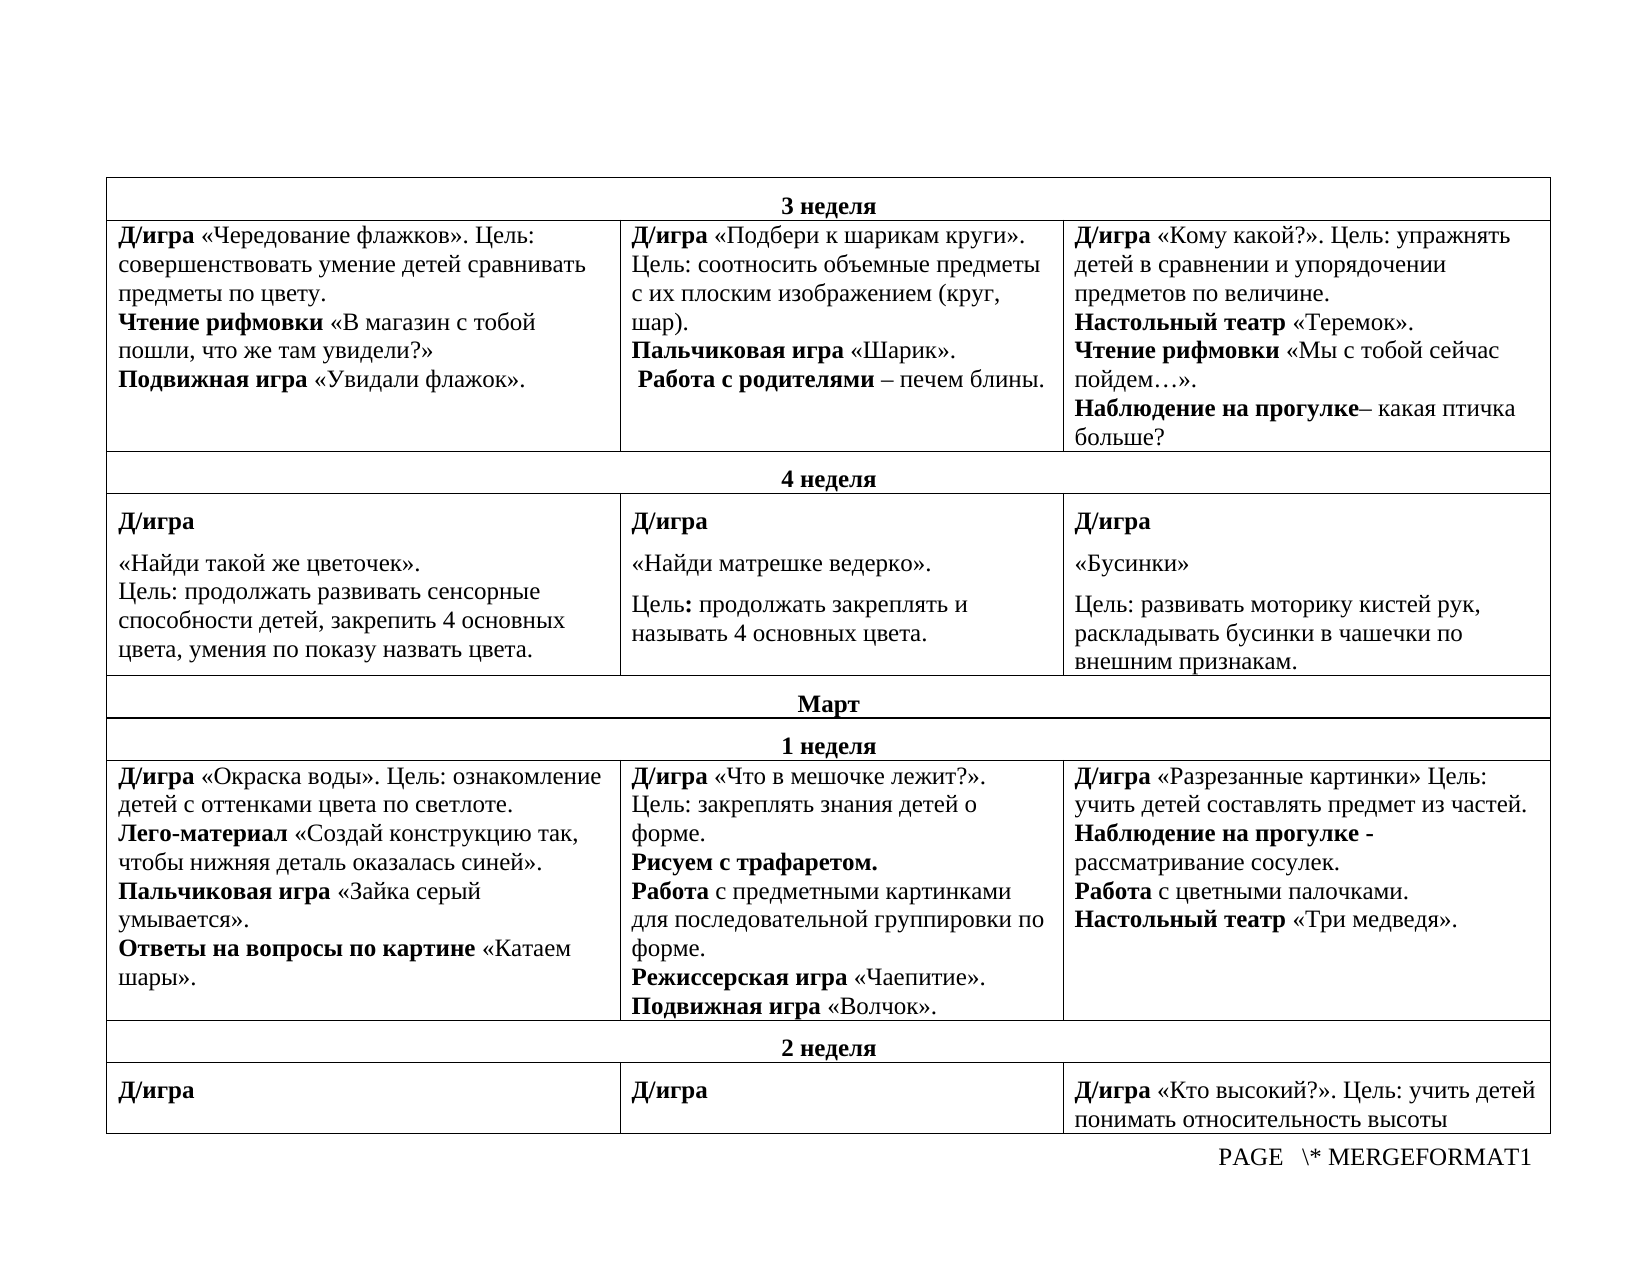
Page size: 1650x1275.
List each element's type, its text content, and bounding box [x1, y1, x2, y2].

table_cell Д/игра «Найди такой же цветочек». Цель: продолжать развивать сенсорные способности детей, закрепить 4 основных цвета, умения по показу назвать цвета. [107, 494, 620, 675]
table_cell 2 неделя [107, 1021, 1550, 1062]
table_cell Д/игра «Разрезанные картинки» Цель: учить детей составлять предмет из частей. Наблюдение на прогулке - рассматривание сосулек. Работа с цветными палочками. Настольный театр «Три медведя». [1064, 761, 1550, 1019]
table_cell Д/игра «Подбери к шарикам круги». Цель: соотносить объемные предметы с их плоским изображением (круг, шар). Пальчиковая игра «Шарик». Работа с родителями – печем блины. [621, 221, 1063, 451]
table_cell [1064, 1063, 1550, 1133]
table_cell Д/игра «Что в мешочке лежит?». Цель: закреплять знания детей о форме. Рисуем с трафаретом. Работа с предметными картинками для последовательной группировки по форме. Режиссерская игра «Чаепитие». Подвижная игра «Волчок». [621, 761, 1063, 1019]
table_cell Д/игра «Чередование флажков». Цель: совершенствовать умение детей сравнивать предметы по цвету. Чтение рифмовки «В магазин с тобой пошли, что же там увидели?» Подвижная игра «Увидали флажок». [107, 221, 620, 451]
table_cell 3 неделя [107, 178, 1550, 219]
table_cell 4 неделя [107, 452, 1550, 493]
table_cell Д/игра «Бусинки» Цель: развивать моторику кистей рук, раскладывать бусинки в чашечки по внешним признакам. [1064, 494, 1550, 675]
table_cell Д/игра «Найди матрешке ведерко». Цель: продолжать закреплять и называть 4 основных цвета. [621, 494, 1063, 675]
table_cell 1 неделя [107, 719, 1550, 760]
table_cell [621, 1063, 1063, 1133]
table_cell Д/игра «Кому какой?». Цель: упражнять детей в сравнении и упорядочении предметов по величине. Настольный театр «Теремок». Чтение рифмовки «Мы с тобой сейчас пойдем…». Наблюдение на прогулке– какая птичка больше? [1064, 221, 1550, 451]
table_cell Д/игра «Окраска воды». Цель: ознакомление детей с оттенками цвета по светлоте. Лего-материал «Создай конструкцию так, чтобы нижняя деталь оказалась синей». Пальчиковая игра «Зайка серый умывается». Ответы на вопросы по картине «Катаем шары». [107, 761, 620, 1019]
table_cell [107, 1063, 620, 1133]
table_cell Март [107, 676, 1550, 717]
